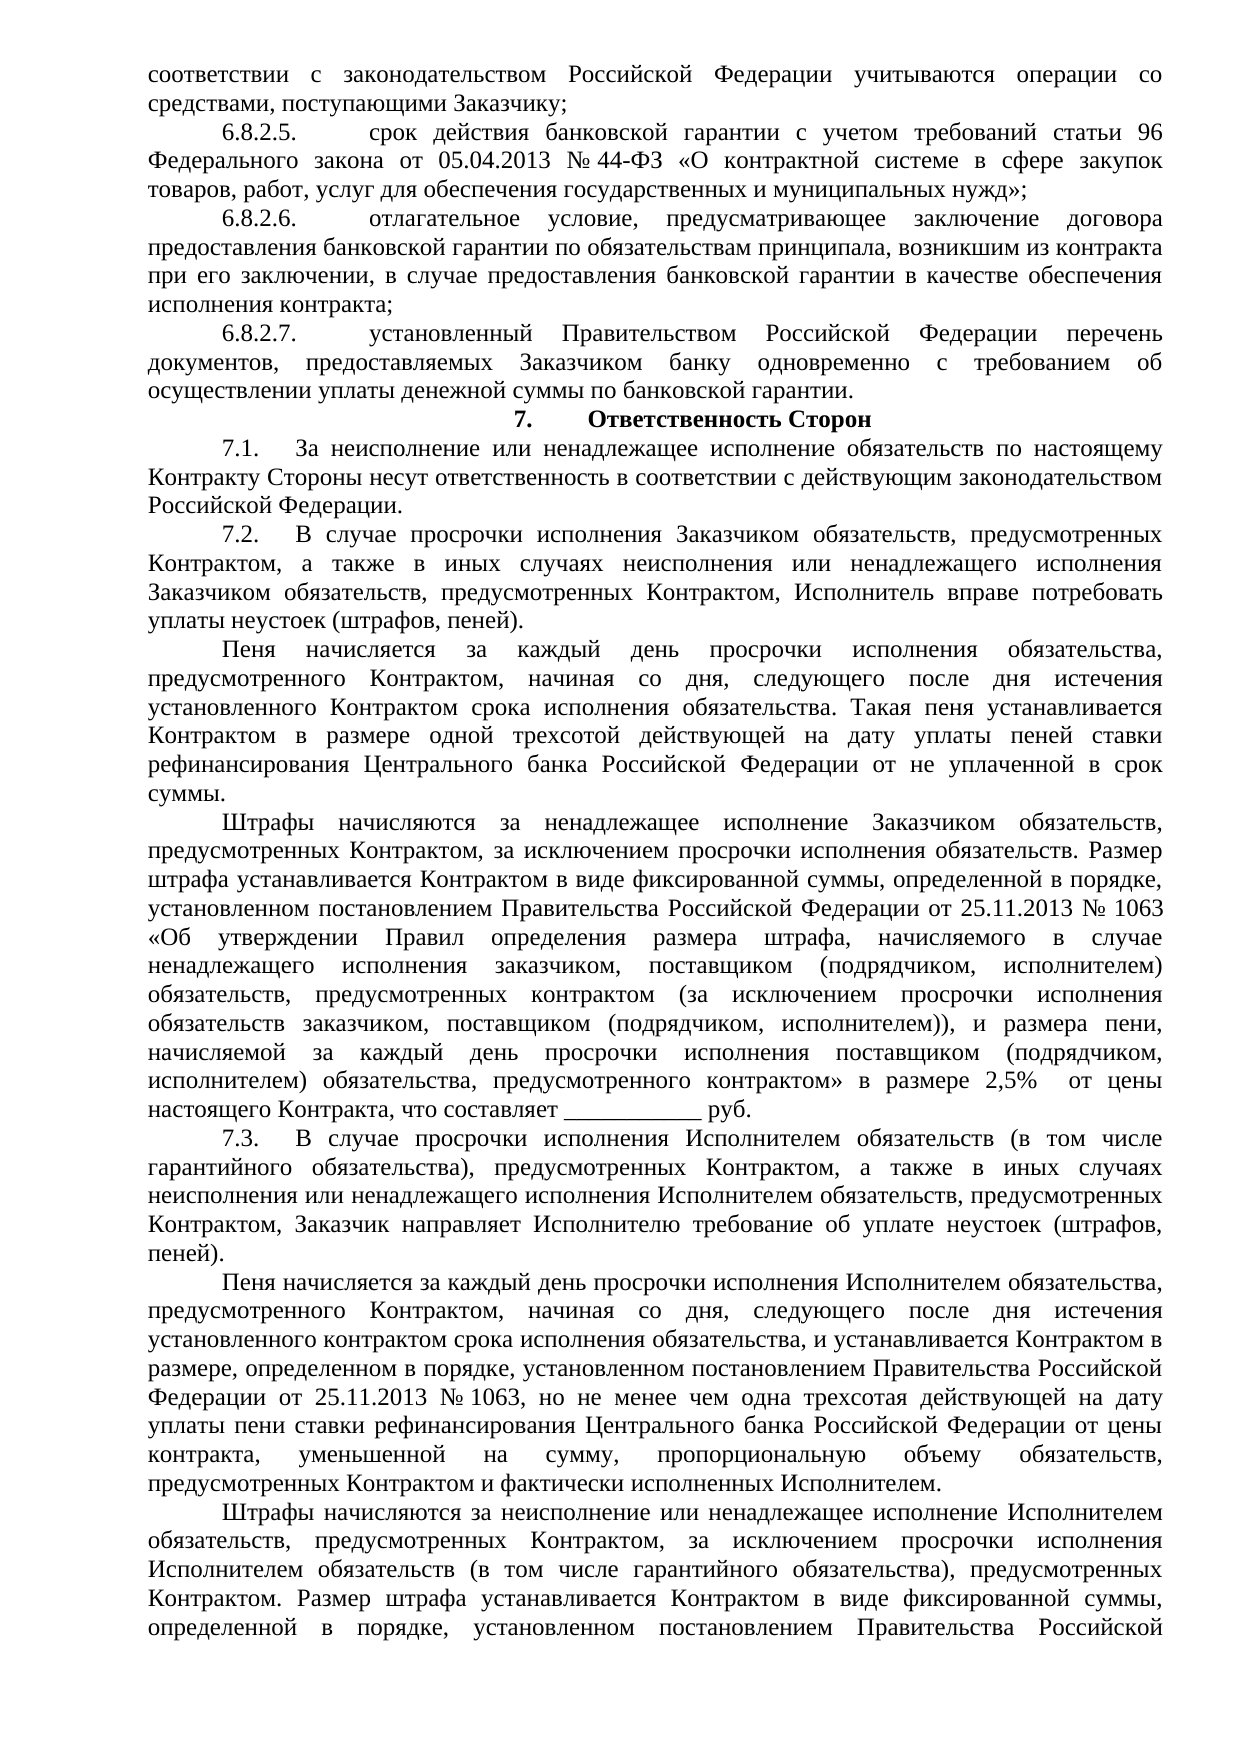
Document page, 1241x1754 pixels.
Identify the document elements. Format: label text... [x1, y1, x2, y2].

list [148, 59, 1163, 117]
list отлагательное условие, предусматривающее заключение договора предоставления банковской гарантии по обязательствам принципала, возникшим из контракта при его заключении, в случае предоставления банковской гарантии в качестве обеспечения исполнения контракта; [148, 203, 1163, 318]
list Ответственность Сторон [148, 404, 1163, 433]
list За неисполнение или ненадлежащее исполнение обязательств по настоящему Контракту Стороны несут ответственность в соответствии с действующим законодательством Российской Федерации. [148, 433, 1163, 519]
text Штрафы начисляются за ненадлежащее исполнение Заказчиком обязательств, предусмотренных Контрактом, за исключением просрочки исполнения обязательств. Размер штрафа устанавливается Контрактом в виде фиксированной суммы, определенной в порядке, установленном постановлением Правительства Российской Федерации от 25.11.2013 № 1063 «Об утверждении Правил определения размера штрафа, начисляемого в случае ненадлежащего исполнения заказчиком, поставщиком (подрядчиком, исполнителем) обязательств, предусмотренных контрактом (за исключением просрочки исполнения обязательств заказчиком, поставщиком (подрядчиком, исполнителем)), и размера пени, начисляемой за каждый день просрочки исполнения поставщиком (подрядчиком, исполнителем) обязательства, предусмотренного контрактом» в размере 2,5% от цены настоящего Контракта, что составляет ___________ руб. [148, 807, 1163, 1123]
list В случае просрочки исполнения Исполнителем обязательств (в том числе гарантийного обязательства), предусмотренных Контрактом, а также в иных случаях неисполнения или ненадлежащего исполнения Исполнителем обязательств, предусмотренных Контрактом, Заказчик направляет Исполнителю требование об уплате неустоек (штрафов, пеней). [148, 1123, 1163, 1267]
list установленный Правительством Российской Федерации перечень документов, предоставляемых Заказчиком банку одновременно с требованием об осуществлении уплаты денежной суммы по банковской гарантии. [148, 318, 1163, 404]
text Пеня начисляется за каждый день просрочки исполнения обязательства, предусмотренного Контрактом, начиная со дня, следующего после дня истечения установленного Контрактом срока исполнения обязательства. Такая пеня устанавливается Контрактом в размере одной трехсотой действующей на дату уплаты пеней ставки рефинансирования Центрального банка Российской Федерации от не уплаченной в срок суммы. [148, 634, 1163, 807]
list срок действия банковской гарантии с учетом требований статьи 96 Федерального закона от 05.04.2013 № 44-ФЗ «О контрактной системе в сфере закупок товаров, работ, услуг для обеспечения государственных и муниципальных нужд»; [148, 117, 1163, 203]
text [148, 1497, 1163, 1640]
text Пеня начисляется за каждый день просрочки исполнения Исполнителем обязательства, предусмотренного Контрактом, начиная со дня, следующего после дня истечения установленного контрактом срока исполнения обязательства, и устанавливается Контрактом в размере, определенном в порядке, установленном постановлением Правительства Российской Федерации от 25.11.2013 № 1063, но не менее чем одна трехсотая действующей на дату уплаты пени ставки рефинансирования Центрального банка Российской Федерации от цены контракта, уменьшенной на сумму, пропорциональную объему обязательств, предусмотренных Контрактом и фактически исполненных Исполнителем. [148, 1267, 1163, 1497]
list В случае просрочки исполнения Заказчиком обязательств, предусмотренных Контрактом, а также в иных случаях неисполнения или ненадлежащего исполнения Заказчиком обязательств, предусмотренных Контрактом, Исполнитель вправе потребовать уплаты неустоек (штрафов, пеней). [148, 519, 1163, 634]
